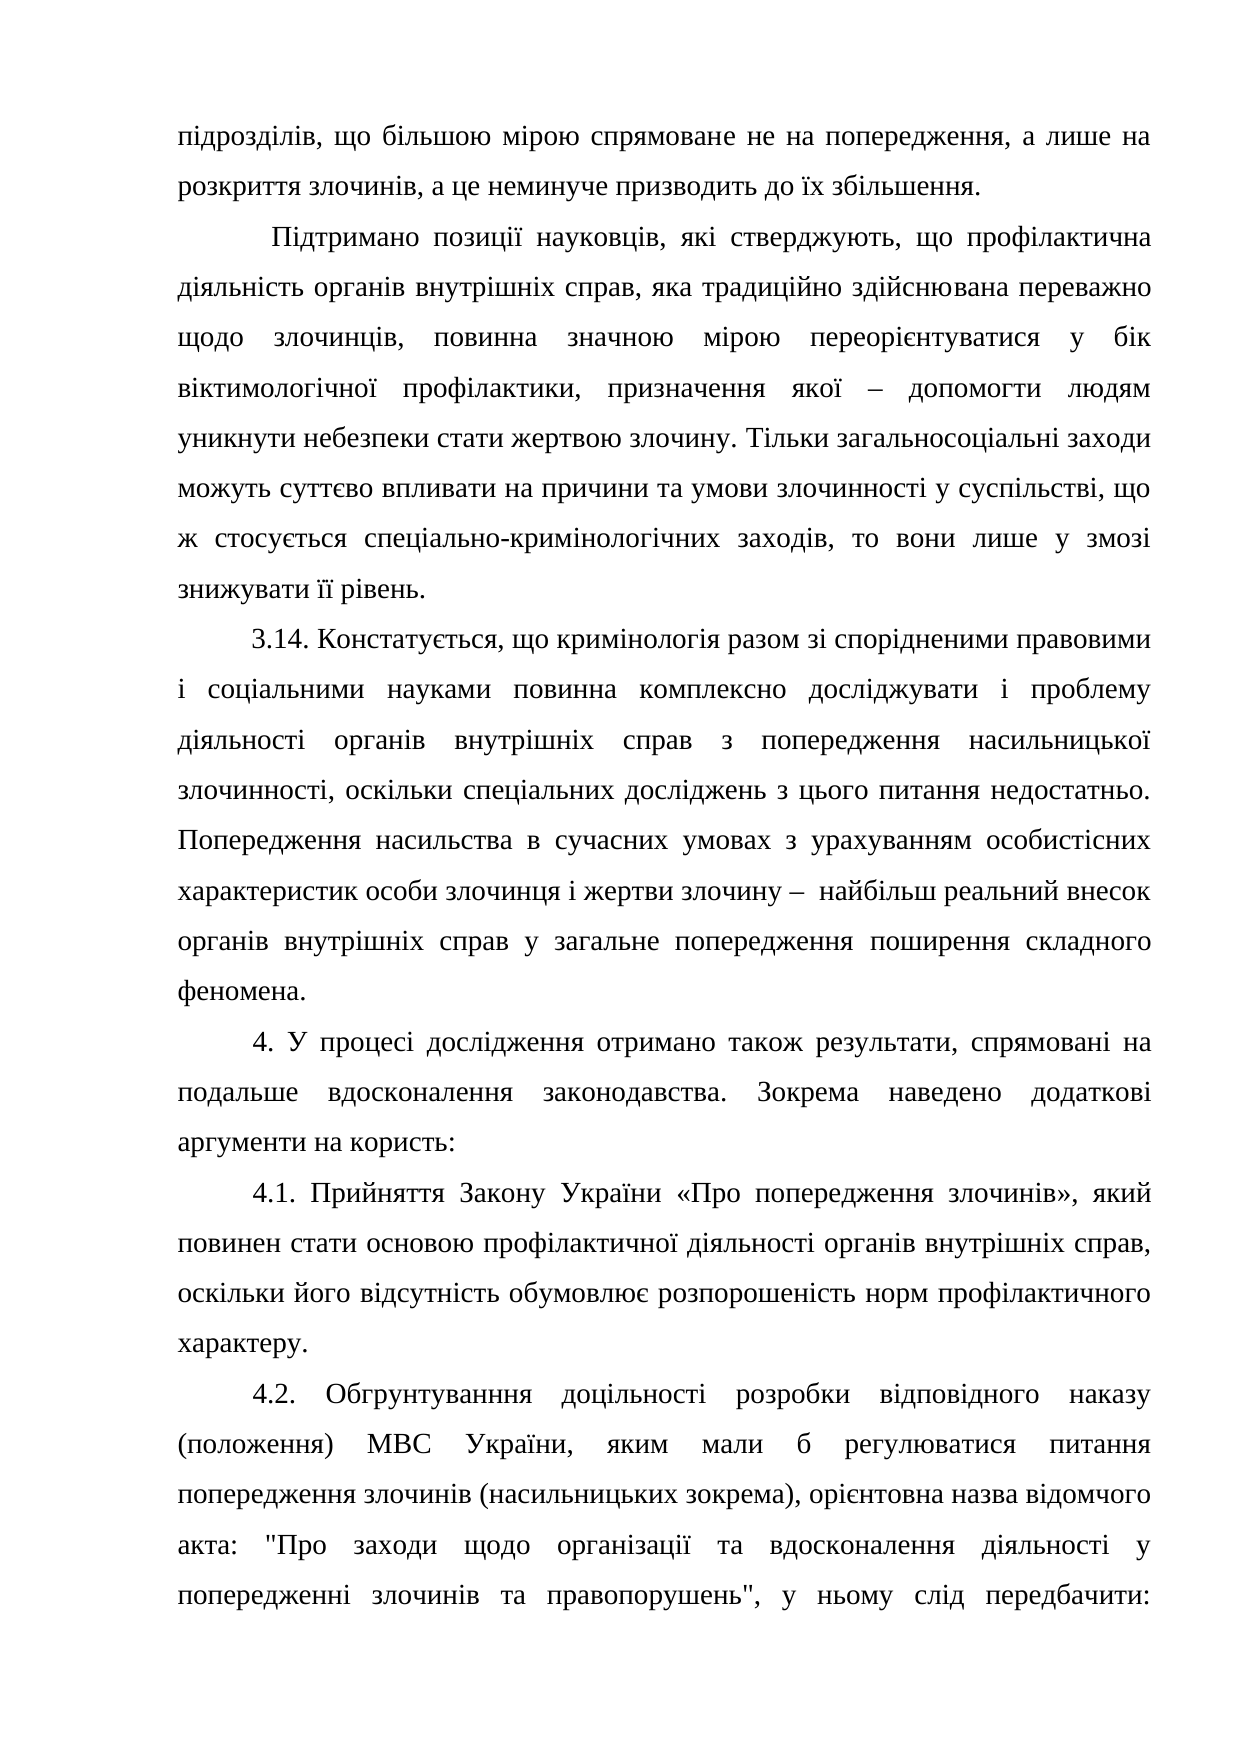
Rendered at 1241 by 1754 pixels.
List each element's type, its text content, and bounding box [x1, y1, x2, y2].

text 3.14. Констатується, що кримінологія разом зі спорідненими правовими і соціальними науками повинна комплексно досліджувати і проблему діяльності органів внутрішніх справ з попередження насильницької злочинності, оскільки спеціальних досліджень з цього питання недостатньо. Попередження насильства в сучасних умовах з урахуванням особистісних характеристик особи злочинця і жертви злочину – найбільш реальний внесок органів внутрішніх справ у загальне попередження поширення складного феномена. [177, 621, 1152, 1007]
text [177, 118, 1152, 202]
text 4.1. Прийняття Закону України «Про попередження злочинів», який повинен стати основою профілактичної діяльності органів внутрішніх справ, оскільки його відсутність обумовлює розпорошеність норм профілактичного характеру. [177, 1175, 1152, 1359]
text Підтримано позиції науковців, які стверджують, що профілактична діяльність органів внутрішніх справ, яка традиційно здійснювана переважно щодо злочинців, повинна значною мірою переорієнтуватися у бік віктимологічної профілактики, призначення якої – допомогти людям уникнути небезпеки стати жертвою злочину. Тільки загальносоціальні заходи можуть суттєво впливати на причини та умови злочинності у суспільстві, що ж стосується спеціально-кримінологічних заходів, то вони лише у змозі знижувати її рівень. [177, 219, 1152, 604]
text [177, 1376, 1152, 1611]
text 4. У процесі дослідження отримано також результати, спрямовані на подальше вдосконалення законодавства. Зокрема наведено додаткові аргументи на користь: [177, 1024, 1152, 1158]
